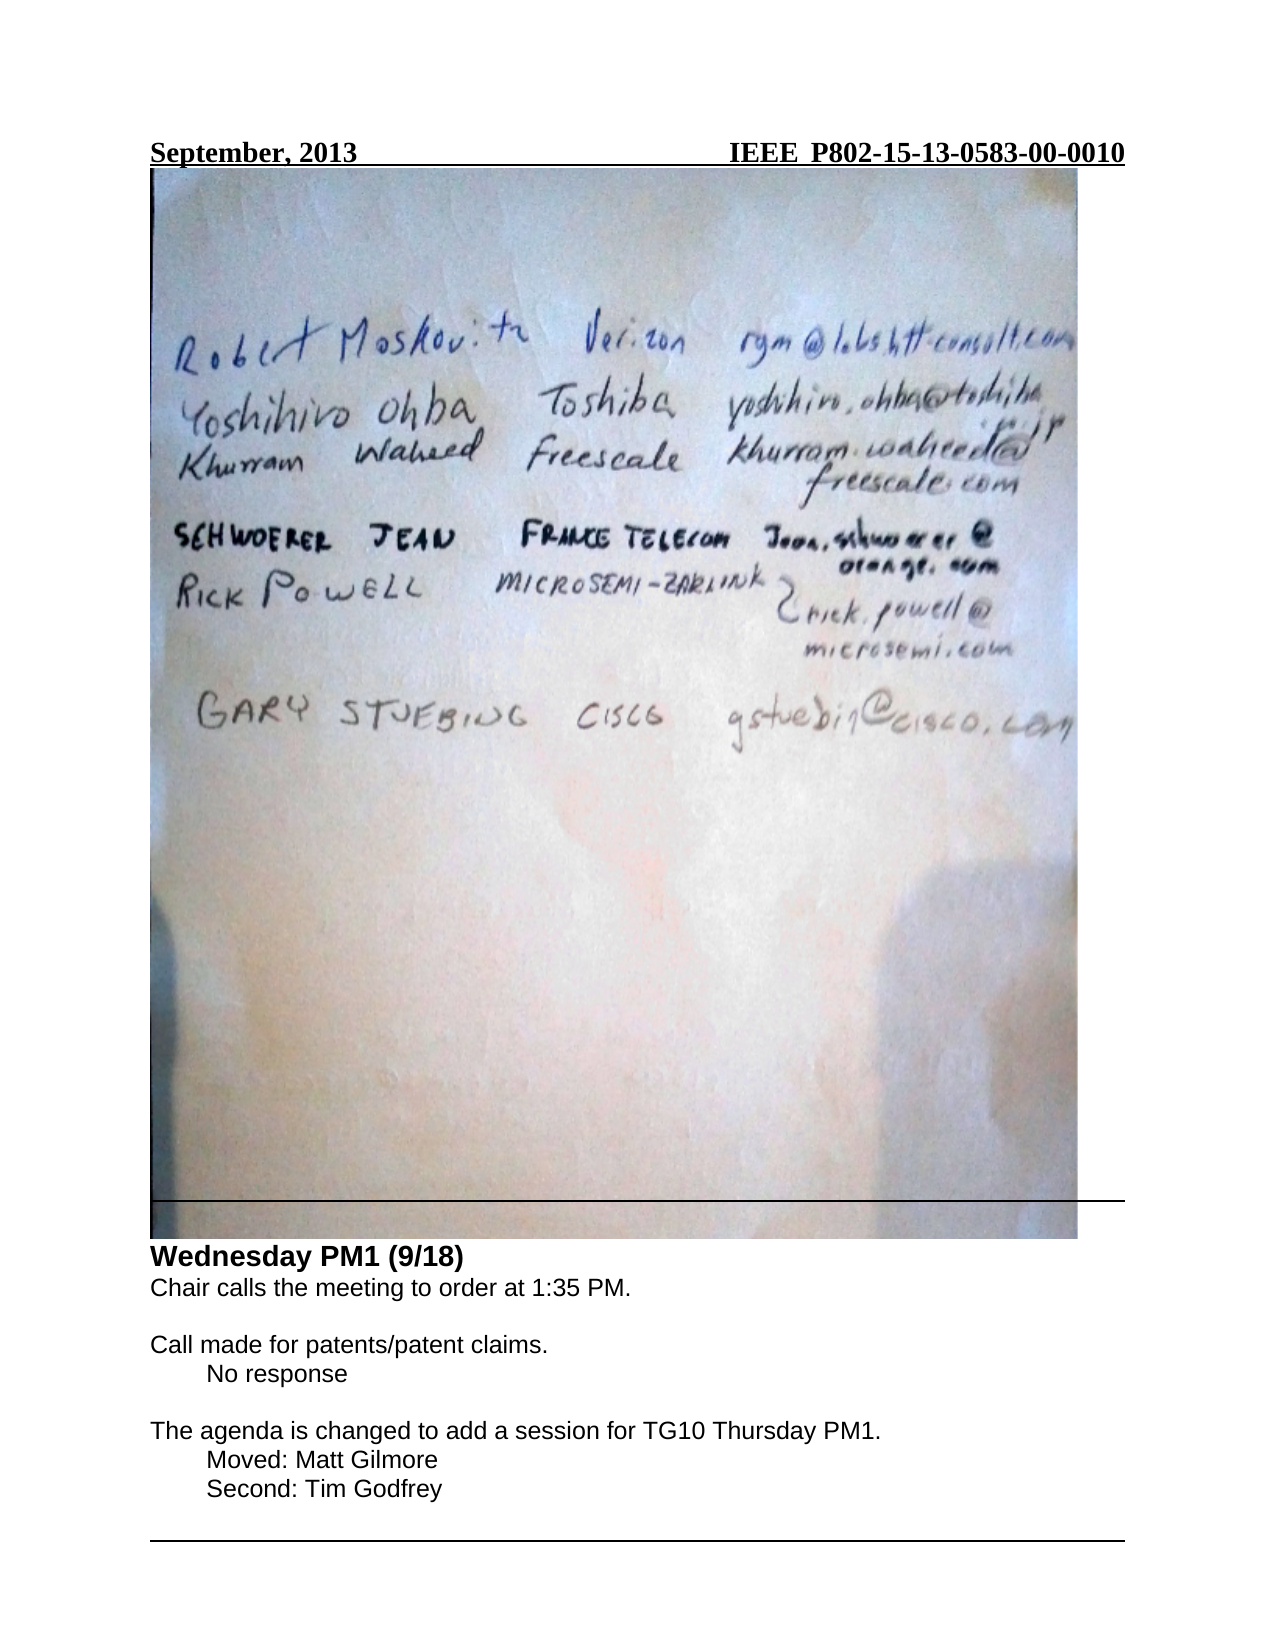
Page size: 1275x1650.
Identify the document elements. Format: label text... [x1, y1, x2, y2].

text No response [206, 1359, 1125, 1388]
text Wednesday PM1 (9/18) [150, 1239, 1125, 1273]
text Second: Tim Godfrey [206, 1474, 1125, 1503]
text Moved: Matt Gilmore [206, 1445, 1125, 1474]
text Call made for patents/patent claims. [150, 1330, 1125, 1359]
text Chair calls the meeting to order at 1:35 PM. [150, 1273, 1125, 1301]
text The agenda is changed to add a session for TG10 Thursday PM1. [150, 1416, 1125, 1445]
